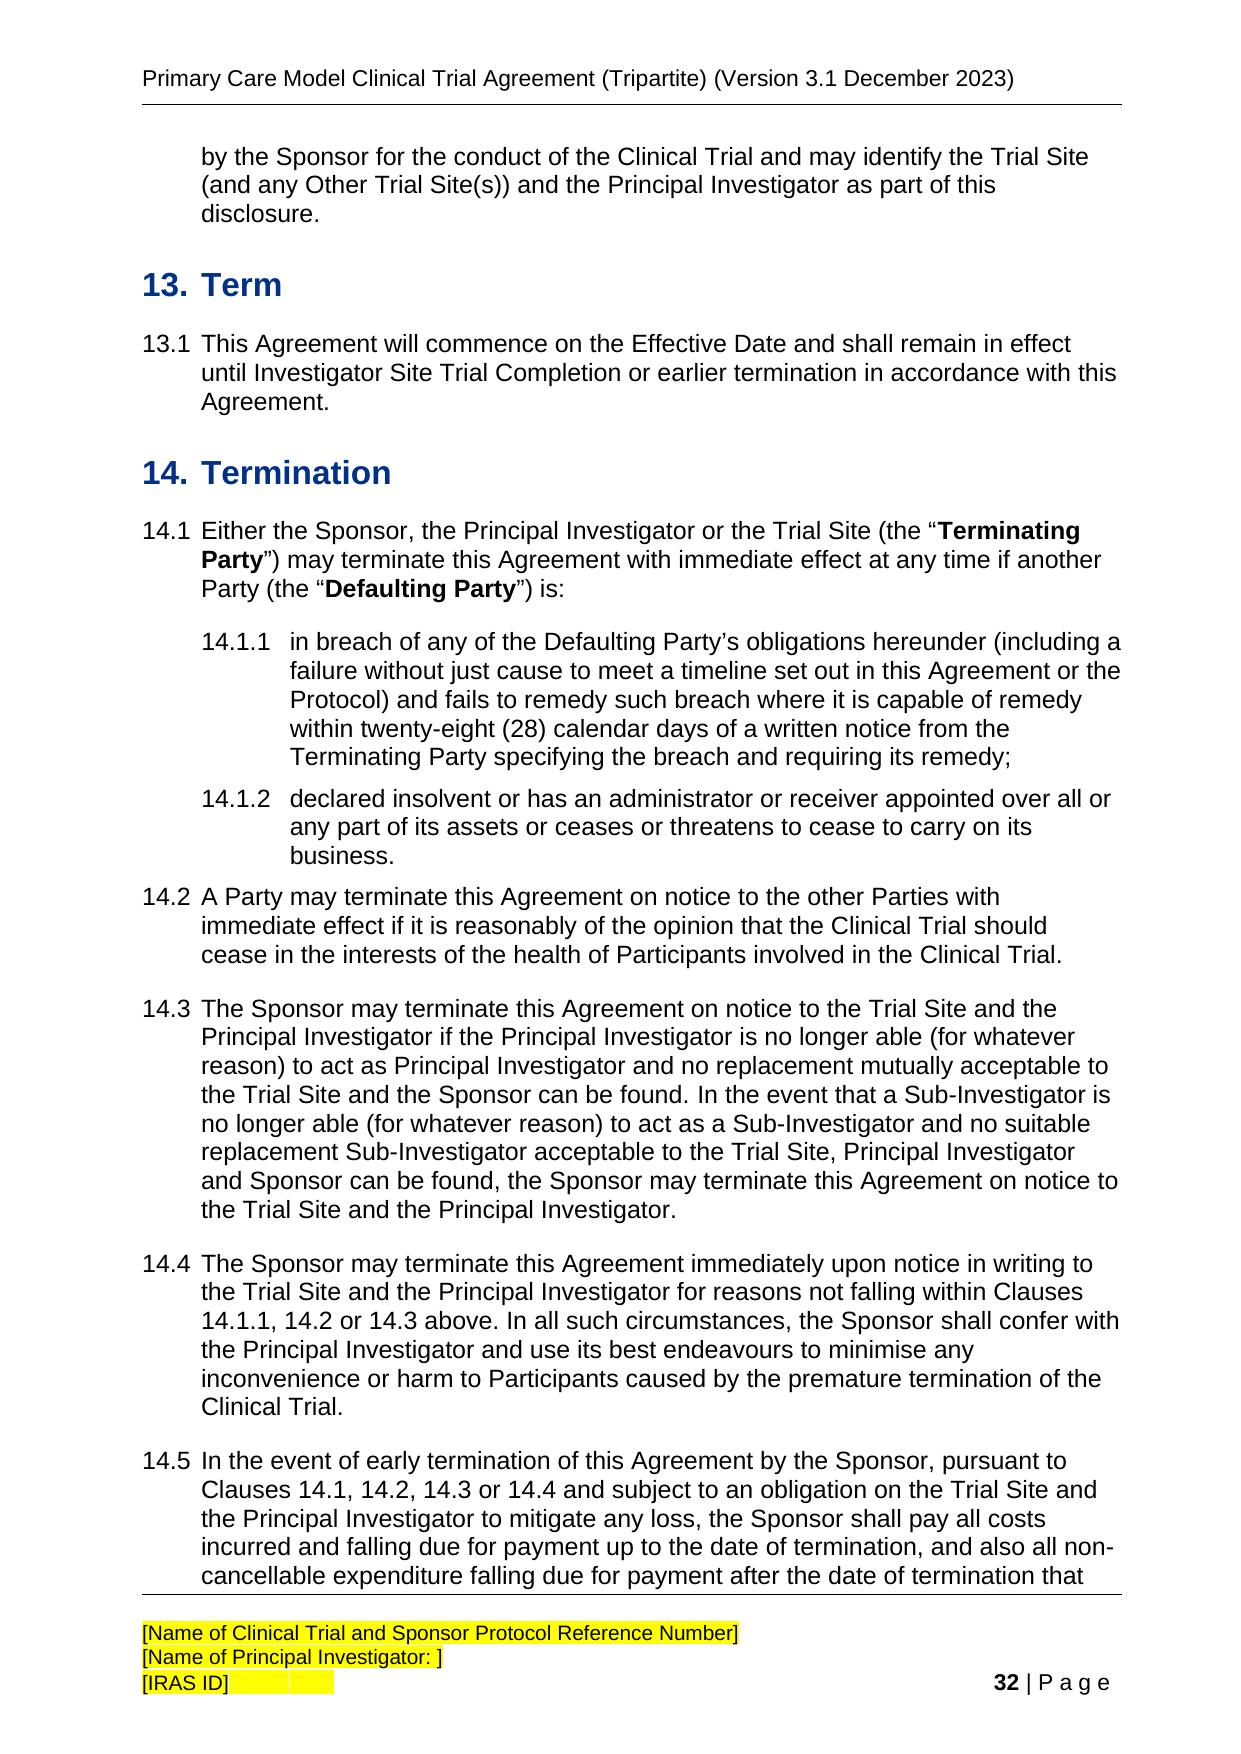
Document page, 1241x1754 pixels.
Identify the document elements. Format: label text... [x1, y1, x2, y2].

subtitle Termination [142, 453, 1122, 491]
subtitle Term [142, 266, 1122, 304]
text in breach of any of the Defaulting Party’s obligations hereunder (including a failure without just cause to meet a timeline set out in this Agreement or the Protocol) and fails to remedy such breach where it is capable of remedy within twenty-eight (28) calendar days of a written notice from the Terminating Party specifying the breach and requiring its remedy; [201, 627, 1122, 771]
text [142, 142, 1122, 228]
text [142, 1446, 1122, 1590]
text The Sponsor may terminate this Agreement immediately upon notice in writing to the Trial Site and the Principal Investigator for reasons not falling within Clauses 14.1.1, 14.2 or 14.3 above. In all such circumstances, the Sponsor shall confer with the Principal Investigator and use its best endeavours to minimise any inconvenience or harm to Participants caused by the premature termination of the Clinical Trial. [142, 1249, 1122, 1421]
text The Sponsor may terminate this Agreement on notice to the Trial Site and the Principal Investigator if the Principal Investigator is no longer able (for whatever reason) to act as Principal Investigator and no replacement mutually acceptable to the Trial Site and the Sponsor can be found. In the event that a Sub-Investigator is no longer able (for whatever reason) to act as a Sub-Investigator and no suitable replacement Sub-Investigator acceptable to the Trial Site, Principal Investigator and Sponsor can be found, the Sponsor may terminate this Agreement on notice to the Trial Site and the Principal Investigator. [142, 994, 1122, 1224]
text This Agreement will commence on the Effective Date and shall remain in effect until Investigator Site Trial Completion or earlier termination in accordance with this Agreement. [142, 329, 1122, 415]
text declared insolvent or has an administrator or receiver appointed over all or any part of its assets or ceases or threatens to cease to carry on its business. [201, 784, 1122, 870]
text A Party may terminate this Agreement on notice to the other Parties with immediate effect if it is reasonably of the opinion that the Clinical Trial should cease in the interests of the health of Participants involved in the Clinical Trial. [142, 882, 1122, 969]
text Either the Sponsor, the Principal Investigator or the Trial Site (the “Terminating Party”) may terminate this Agreement with immediate effect at any time if another Party (the “Defaulting Party”) is: [142, 516, 1122, 602]
